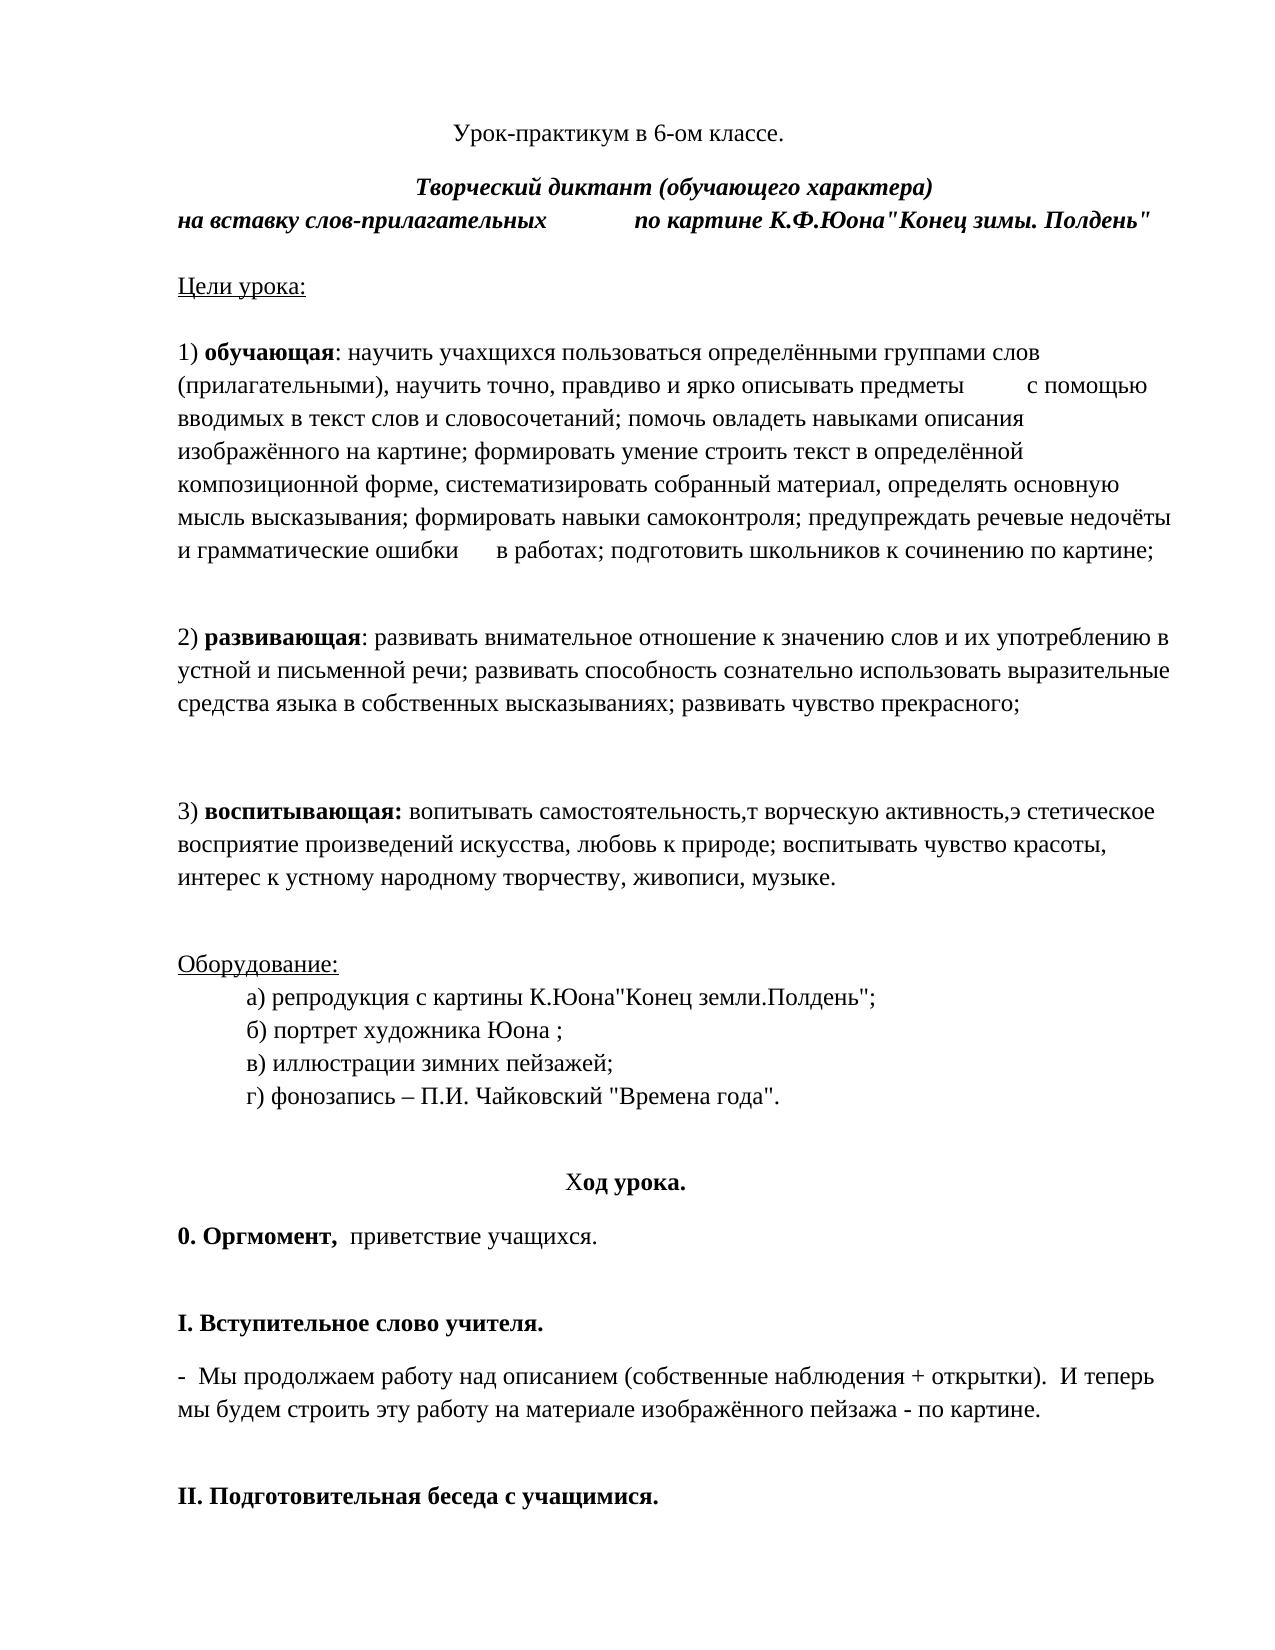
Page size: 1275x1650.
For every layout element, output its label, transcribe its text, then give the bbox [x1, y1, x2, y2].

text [177, 1448, 1186, 1510]
text - Мы продолжаем работу над описанием (собственные наблюдения + открытки). И теперь мы будем строить эту работу на материале изображённого пейзажа - по картине. [177, 1361, 1186, 1423]
text Урок-практикум в 6-ом классе. [177, 118, 1186, 147]
text 2) развивающая: развивать внимательное отношение к значению слов и их употреблению в устной и письменной речи; развивать способность сознательно использовать выразительные средства языка в собственных высказываниях; развивать чувство прекрасного; [177, 589, 1186, 717]
text Оборудование: а) репродукция с картины К.Юона"Конец земли.Полдень"; б) портрет художника Юона ; в) иллюстрации зимних пейзажей; г) фонозапись – П.И. Чайковский "Времена года". [177, 916, 1186, 1142]
text Творческий диктант (обучающего характера) на вставку слов-прилагательных по картине К.Ф.Юона"Конец зимы. Полдень" Цели урока: 1) обучающая: научить учахщихся пользоваться определёнными группами слов (прилагательными), научить точно, правдиво и ярко описывать предметы с помощью вводимых в текст слов и словосочетаний; помочь овладеть навыками описания изображённого на картине; формировать умение строить текст в определённой композиционной форме, систематизировать собранный материал, определять основную мысль высказывания; формировать навыки самоконтроля; предупреждать речевые недочёты и грамматические ошибки в работах; подготовить школьников к сочинению по картине; [177, 172, 1186, 564]
text 3) воспитывающая: вопитывать самостоятельность,т ворческую активность,э стетическое восприятие произведений искусства, любовь к природе; воспитывать чувство красоты, интерес к устному народному творчеству, живописи, музыке. [177, 796, 1186, 891]
text I. Вступительное слово учителя. [177, 1274, 1186, 1336]
text 0. Оргмомент, приветствие учащихся. [177, 1221, 1186, 1249]
text Ход урока. [177, 1167, 1186, 1196]
